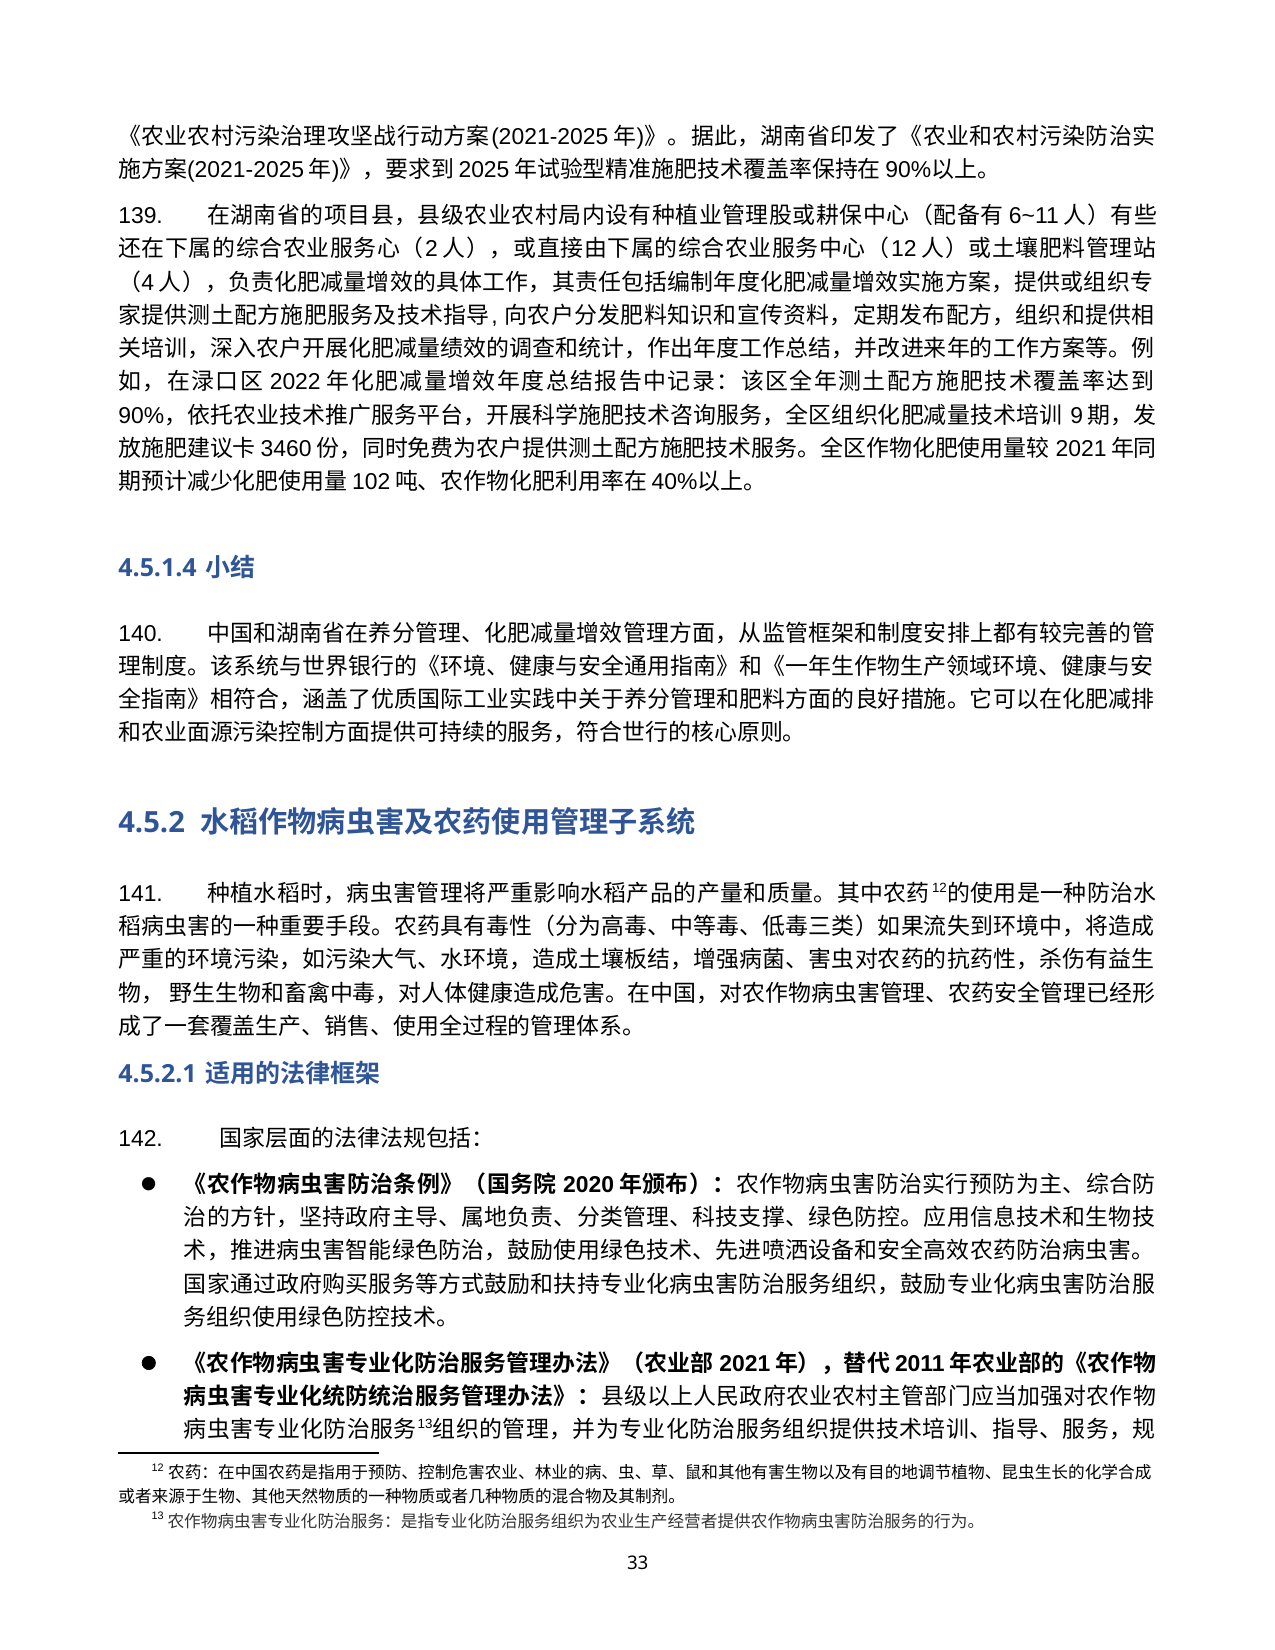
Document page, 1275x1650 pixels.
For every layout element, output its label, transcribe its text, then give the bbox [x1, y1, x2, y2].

list 国家层面的法律法规包括： [118, 1120, 1157, 1153]
subtitle 4.5.2 水稻作物病虫害及农药使用管理子系统 [118, 799, 1157, 841]
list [140, 1344, 1157, 1444]
subtitle 4.5.1.4 小结 [118, 547, 1157, 584]
list 《农作物病虫害防治条例》（国务院2020年颁布）：农作物病虫害防治实行预防为主、综合防治的方针，坚持政府主导、属地负责、分类管理、科技支撑、绿色防控。应用信息技术和生物技术，推进病虫害智能绿色防治，鼓励使用绿色技术、先进喷洒设备和安全高效农药防治病虫害。国家通过政府购买服务等方式鼓励和扶持专业化病虫害防治服务组织，鼓励专业化病虫害防治服务组织使用绿色防控技术。 [140, 1166, 1157, 1332]
subtitle 4.5.2.1 适用的法律框架 [118, 1053, 1157, 1089]
list 中国和湖南省在养分管理、化肥减量增效管理方面，从监管框架和制度安排上都有较完善的管理制度。该系统与世界银行的《环境、健康与安全通用指南》和《一年生作物生产领域环境、健康与安全指南》相符合，涵盖了优质国际工业实践中关于养分管理和肥料方面的良好措施。它可以在化肥减排和农业面源污染控制方面提供可持续的服务，符合世行的核心原则。 [118, 614, 1157, 747]
list 在湖南省的项目县，县级农业农村局内设有种植业管理股或耕保中心（配备有6~11人）有些还在下属的综合农业服务心（2人），或直接由下属的综合农业服务中心（12人）或土壤肥料管理站（4人），负责化肥减量增效的具体工作，其责任包括编制年度化肥减量增效实施方案，提供或组织专家提供测土配方施肥服务及技术指导, 向农户分发肥料知识和宣传资料，定期发布配方，组织和提供相关培训，深入农户开展化肥减量绩效的调查和统计，作出年度工作总结，并改进来年的工作方案等。例如，在渌口区2022年化肥减量增效年度总结报告中记录：该区全年测土配方施肥技术覆盖率达到90%，依托农业技术推广服务平台，开展科学施肥技术咨询服务，全区组织化肥减量技术培训9期，发放施肥建议卡3460份，同时免费为农户提供测土配方施肥技术服务。全区作物化肥使用量较2021年同期预计减少化肥使用量102吨、农作物化肥利用率在40%以上。 [118, 197, 1157, 496]
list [118, 118, 1157, 184]
list 种植水稻时，病虫害管理将严重影响水稻产品的产量和质量。其中农药的使用是一种防治水稻病虫害的一种重要手段。农药具有毒性（分为高毒、中等毒、低毒三类）如果流失到环境中，将造成严重的环境污染，如污染大气、水环境，造成土壤板结，增强病菌、害虫对农药的抗药性，杀伤有益生物， 野生生物和畜禽中毒，对人体健康造成危害。在中国，对农作物病虫害管理、农药安全管理已经形成了一套覆盖生产、销售、使用全过程的管理体系。 [118, 875, 1157, 1041]
